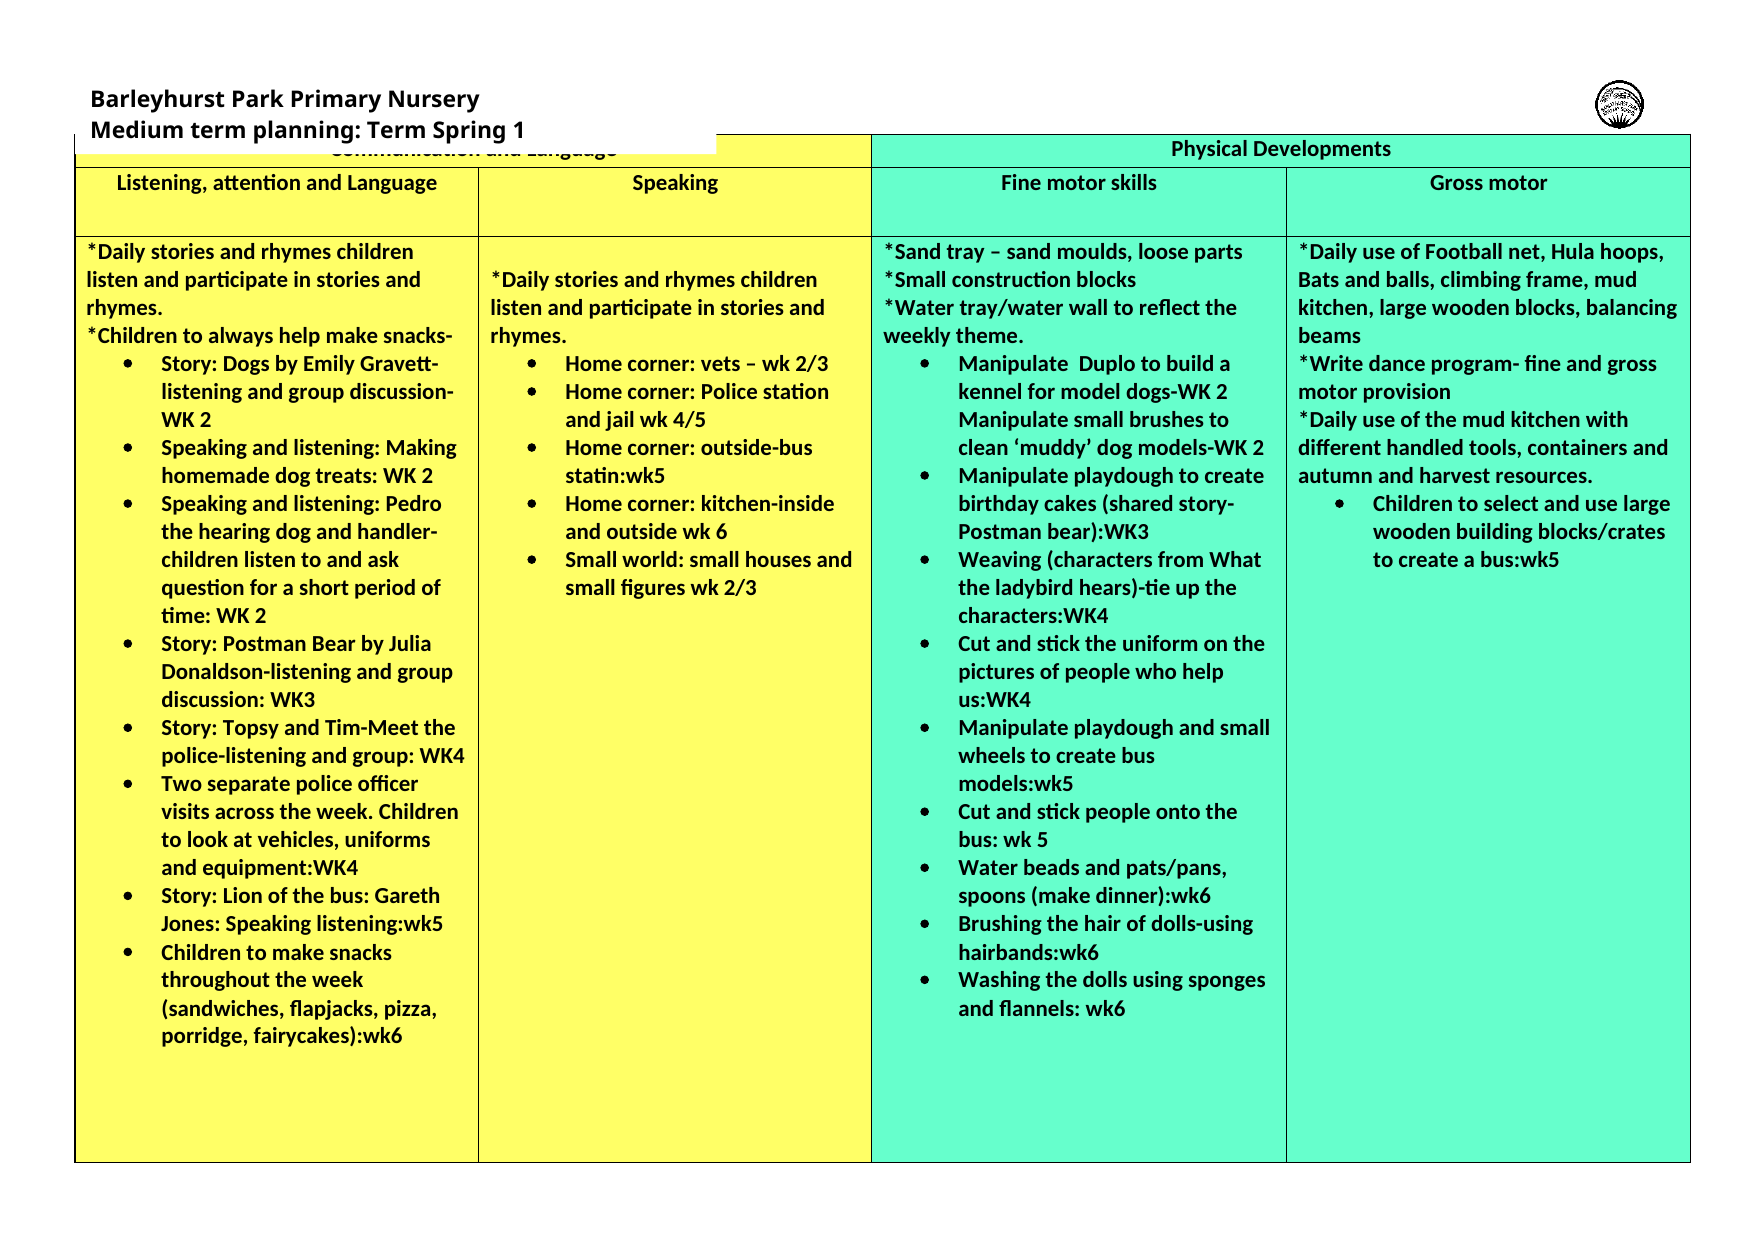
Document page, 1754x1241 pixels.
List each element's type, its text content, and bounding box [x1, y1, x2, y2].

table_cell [479, 237, 871, 1162]
table_cell Speaking [479, 168, 871, 236]
table_cell Gross motor [1287, 168, 1690, 236]
table_header Communication and Language [76, 135, 871, 167]
table_cell Fine motor skills [872, 168, 1286, 236]
table_cell Listening, attention and Language [76, 168, 478, 236]
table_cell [76, 237, 478, 1162]
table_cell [1287, 237, 1690, 1162]
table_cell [872, 237, 1286, 1162]
table_header Physical Developments [872, 135, 1690, 167]
